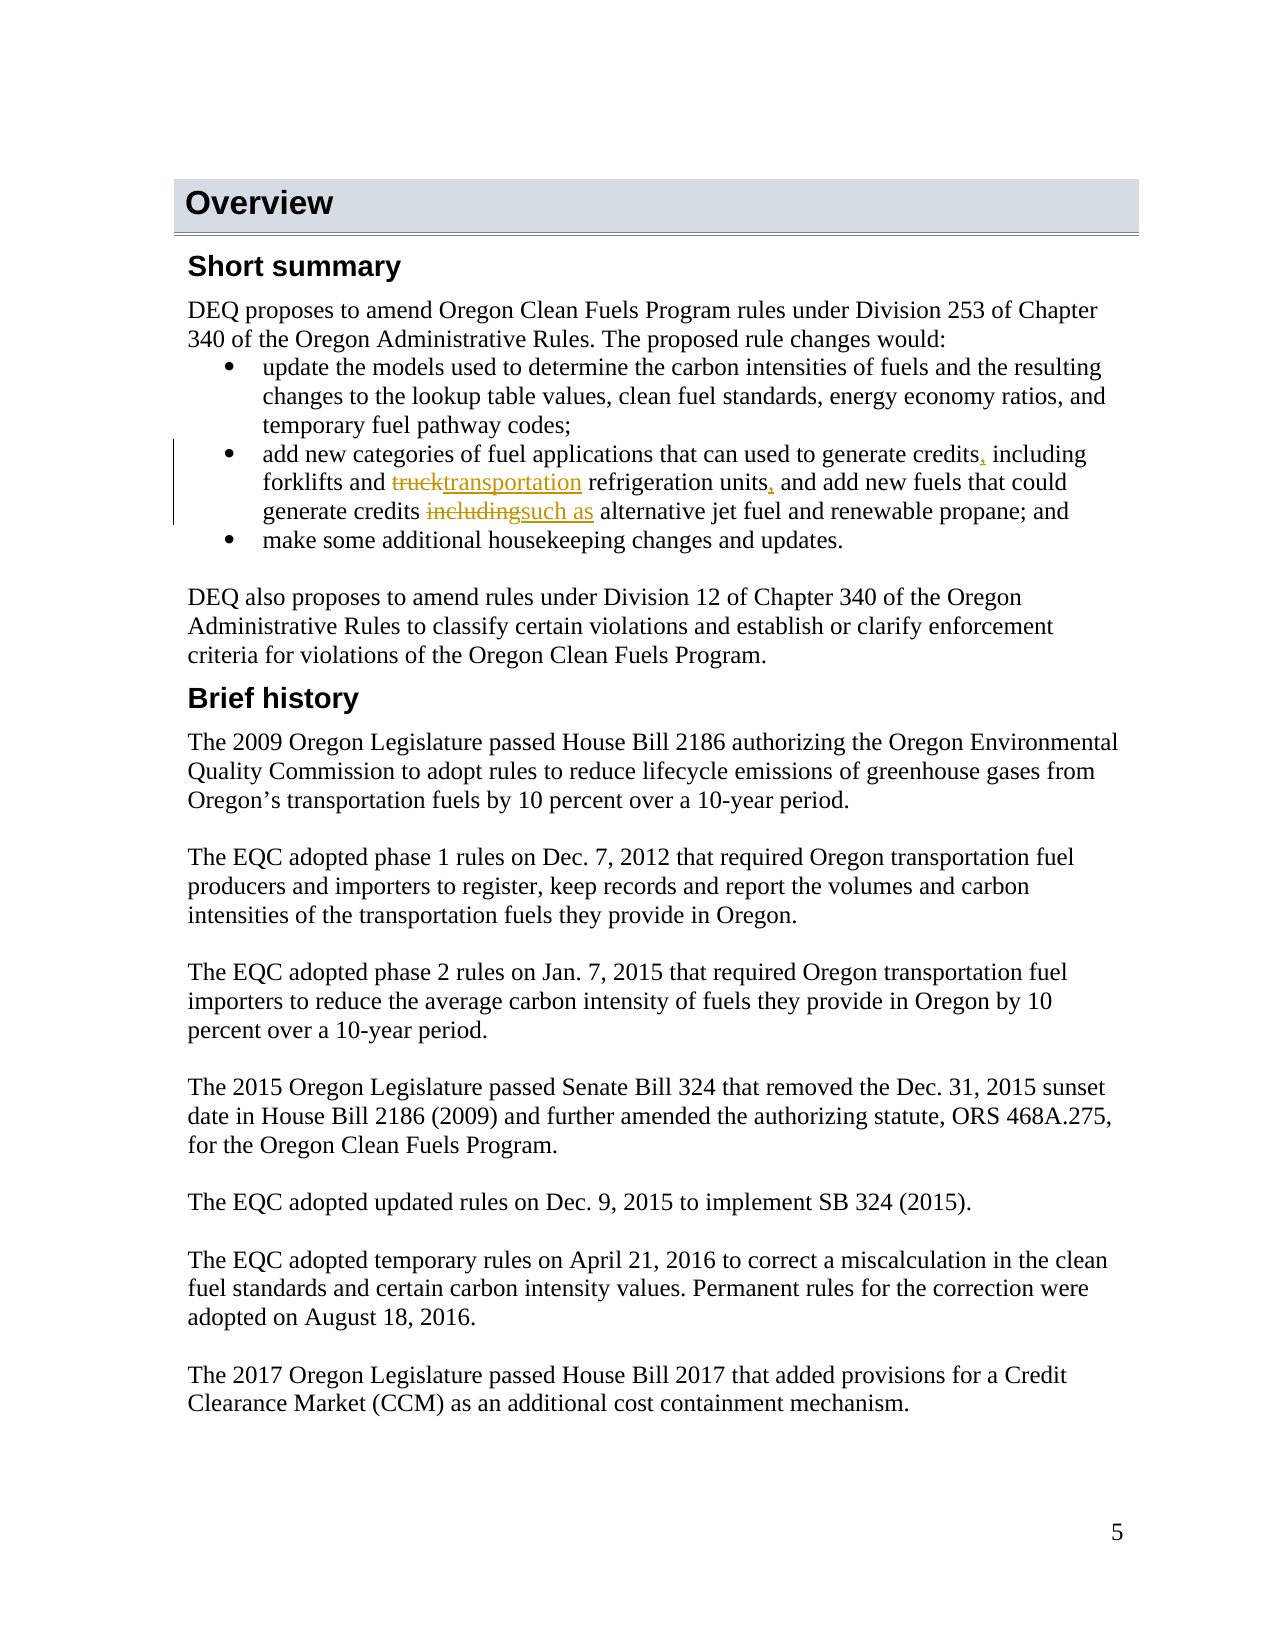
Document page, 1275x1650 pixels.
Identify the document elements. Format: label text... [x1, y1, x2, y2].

text DEQ proposes to amend Oregon Clean Fuels Program rules under Division 253 of Chapter 340 of the Oregon Administrative Rules. The proposed rule changes would: [187, 295, 1123, 352]
text The 2015 Oregon Legislature passed Senate Bill 324 that removed the Dec. 31, 2015 sunset date in House Bill 2186 (2009) and further amended the authorizing statute, ORS 468A.275, for the Oregon Clean Fuels Program. [187, 1072, 1123, 1158]
text The 2017 Oregon Legislature passed House Bill 2017 that added provisions for a Credit Clearance Market (CCM) as an additional cost containment mechanism. [187, 1360, 1123, 1417]
list add new categories of fuel applications that can used to generate credits including forklifts and refrigeration units and add new fuels that could generate credits alternative jet fuel and renewable propane; and [225, 439, 1125, 525]
text The EQC adopted updated rules on Dec. 9, 2015 to implement SB 324 (2015). [187, 1187, 1123, 1216]
list update the models used to determine the carbon intensities of fuels and the resulting changes to the lookup table values, clean fuel standards, energy economy ratios, and temporary fuel pathway codes; [225, 352, 1125, 439]
text The EQC adopted temporary rules on April 21, 2016 to correct a miscalculation in the clean fuel standards and certain carbon intensity values. Permanent rules for the correction were adopted on August 18, 2016. [187, 1245, 1123, 1331]
table_header Overview [174, 179, 1139, 232]
text The EQC adopted phase 2 rules on Jan. 7, 2015 that required Oregon transportation fuel importers to reduce the average carbon intensity of fuels they provide in Oregon by 10 percent over a 10-year period. [187, 957, 1123, 1043]
subtitle Short summary [187, 249, 1162, 282]
subtitle Brief history [187, 681, 1125, 715]
text The 2009 Oregon Legislature passed House Bill 2186 authorizing the Oregon Environmental Quality Commission to adopt rules to reduce lifecycle emissions of greenhouse gases from Oregon’s transportation fuels by 10 percent over a 10-year period. [187, 727, 1123, 813]
text The EQC adopted phase 1 rules on Dec. 7, 2012 that required Oregon transportation fuel producers and importers to register, keep records and report the volumes and carbon intensities of the transportation fuels they provide in Oregon. [187, 842, 1123, 928]
text DEQ also proposes to amend rules under Division 12 of Chapter 340 of the Oregon Administrative Rules to classify certain violations and establish or clarify enforcement criteria for violations of the Oregon Clean Fuels Program. [187, 582, 1123, 669]
list make some additional housekeeping changes and updates. [225, 525, 1125, 554]
